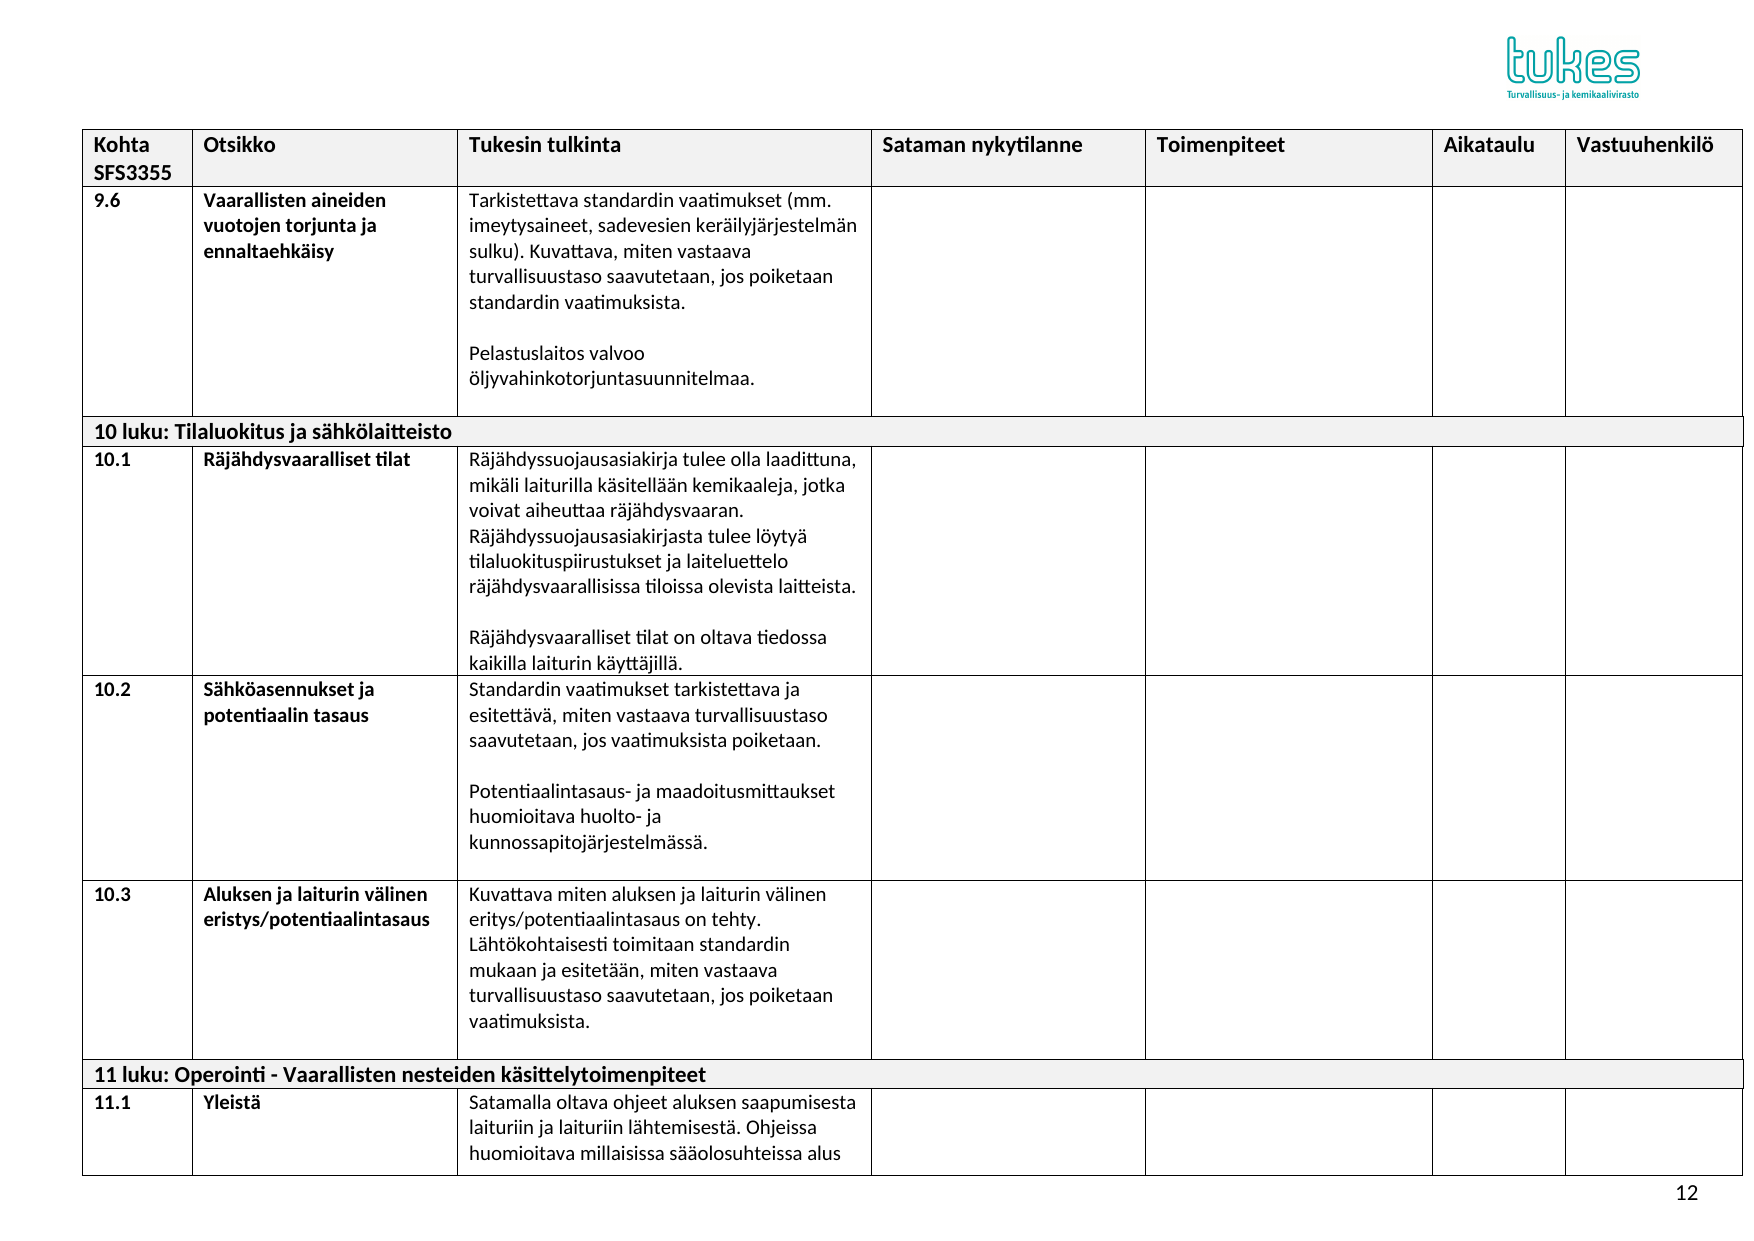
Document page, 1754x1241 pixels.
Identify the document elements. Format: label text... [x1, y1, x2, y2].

table_header Tukesin tulkinta [458, 130, 871, 186]
table_header Aikataulu [1433, 130, 1565, 186]
table_cell Räjähdyssuojausasiakirja tulee olla laadittuna, mikäli laiturilla käsitellään kemikaaleja, jotka voivat aiheuttaa räjähdysvaaran. Räjähdyssuojausasiakirjasta tulee löytyä tilaluokituspiirustukset ja laiteluettelo räjähdysvaarallisissa tiloissa olevista laitteista. Räjähdysvaaralliset tilat on oltava tiedossa kaikilla laiturin käyttäjillä. [458, 447, 871, 675]
table_cell [872, 676, 1145, 880]
table_cell 10.3 [83, 881, 192, 1059]
picture [1506, 35, 1641, 101]
table_cell [1146, 1089, 1432, 1175]
table_cell [1433, 676, 1565, 880]
table_cell [1146, 881, 1432, 1059]
table_cell 10.2 [83, 676, 192, 880]
table_cell 9.6 [83, 187, 192, 416]
table_cell Kuvattava miten aluksen ja laiturin välinen eritys/potentiaalintasaus on tehty. Lähtökohtaisesti toimitaan standardin mukaan ja esitetään, miten vastaava turvallisuustaso saavutetaan, jos poiketaan vaatimuksista. [458, 881, 871, 1059]
table_cell 10 luku: Tilaluokitus ja sähkölaitteisto [83, 417, 1743, 446]
table_cell Standardin vaatimukset tarkistettava ja esitettävä, miten vastaava turvallisuustaso saavutetaan, jos vaatimuksista poiketaan. Potentiaalintasaus- ja maadoitusmittaukset huomioitava huolto- ja kunnossapitojärjestelmässä. [458, 676, 871, 880]
table_cell Tarkistettava standardin vaatimukset (mm. imeytysaineet, sadevesien keräilyjärjestelmän sulku). Kuvattava, miten vastaava turvallisuustaso saavutetaan, jos poiketaan standardin vaatimuksista. Pelastuslaitos valvoo öljyvahinkotorjuntasuunnitelmaa. [458, 187, 871, 416]
table_cell [1433, 187, 1565, 416]
table_cell [1146, 187, 1432, 416]
table_cell [1433, 447, 1565, 675]
table_cell 10.1 [83, 447, 192, 675]
table_cell Sähköasennukset ja potentiaalin tasaus [193, 676, 457, 880]
table_cell [1433, 881, 1565, 1059]
table_cell [1146, 447, 1432, 675]
table_header Kohta SFS3355 [83, 130, 192, 186]
table_cell [1566, 676, 1742, 880]
table_cell [1433, 1089, 1565, 1175]
table_cell [1566, 447, 1742, 675]
table_cell Räjähdysvaaralliset tilat [193, 447, 457, 675]
table_header Toimenpiteet [1146, 130, 1432, 186]
table_cell [872, 1089, 1145, 1175]
table_cell [1566, 1089, 1742, 1175]
table_cell [1566, 881, 1742, 1059]
table_cell [1566, 187, 1742, 416]
table_header Sataman nykytilanne [872, 130, 1145, 186]
table_cell Vaarallisten aineiden vuotojen torjunta ja ennaltaehkäisy [193, 187, 457, 416]
table_cell [872, 447, 1145, 675]
table_cell 11.1 [83, 1089, 192, 1175]
table_cell [872, 881, 1145, 1059]
table_cell [1146, 676, 1432, 880]
table_cell [872, 187, 1145, 416]
table_header Otsikko [193, 130, 457, 186]
table_cell 11 luku: Operointi - Vaarallisten nesteiden käsittelytoimenpiteet [83, 1060, 1743, 1088]
table_cell Yleistä [193, 1089, 457, 1175]
table_header Vastuuhenkilö [1566, 130, 1742, 186]
table_cell Aluksen ja laiturin välinen eristys/potentiaalintasaus [193, 881, 457, 1059]
